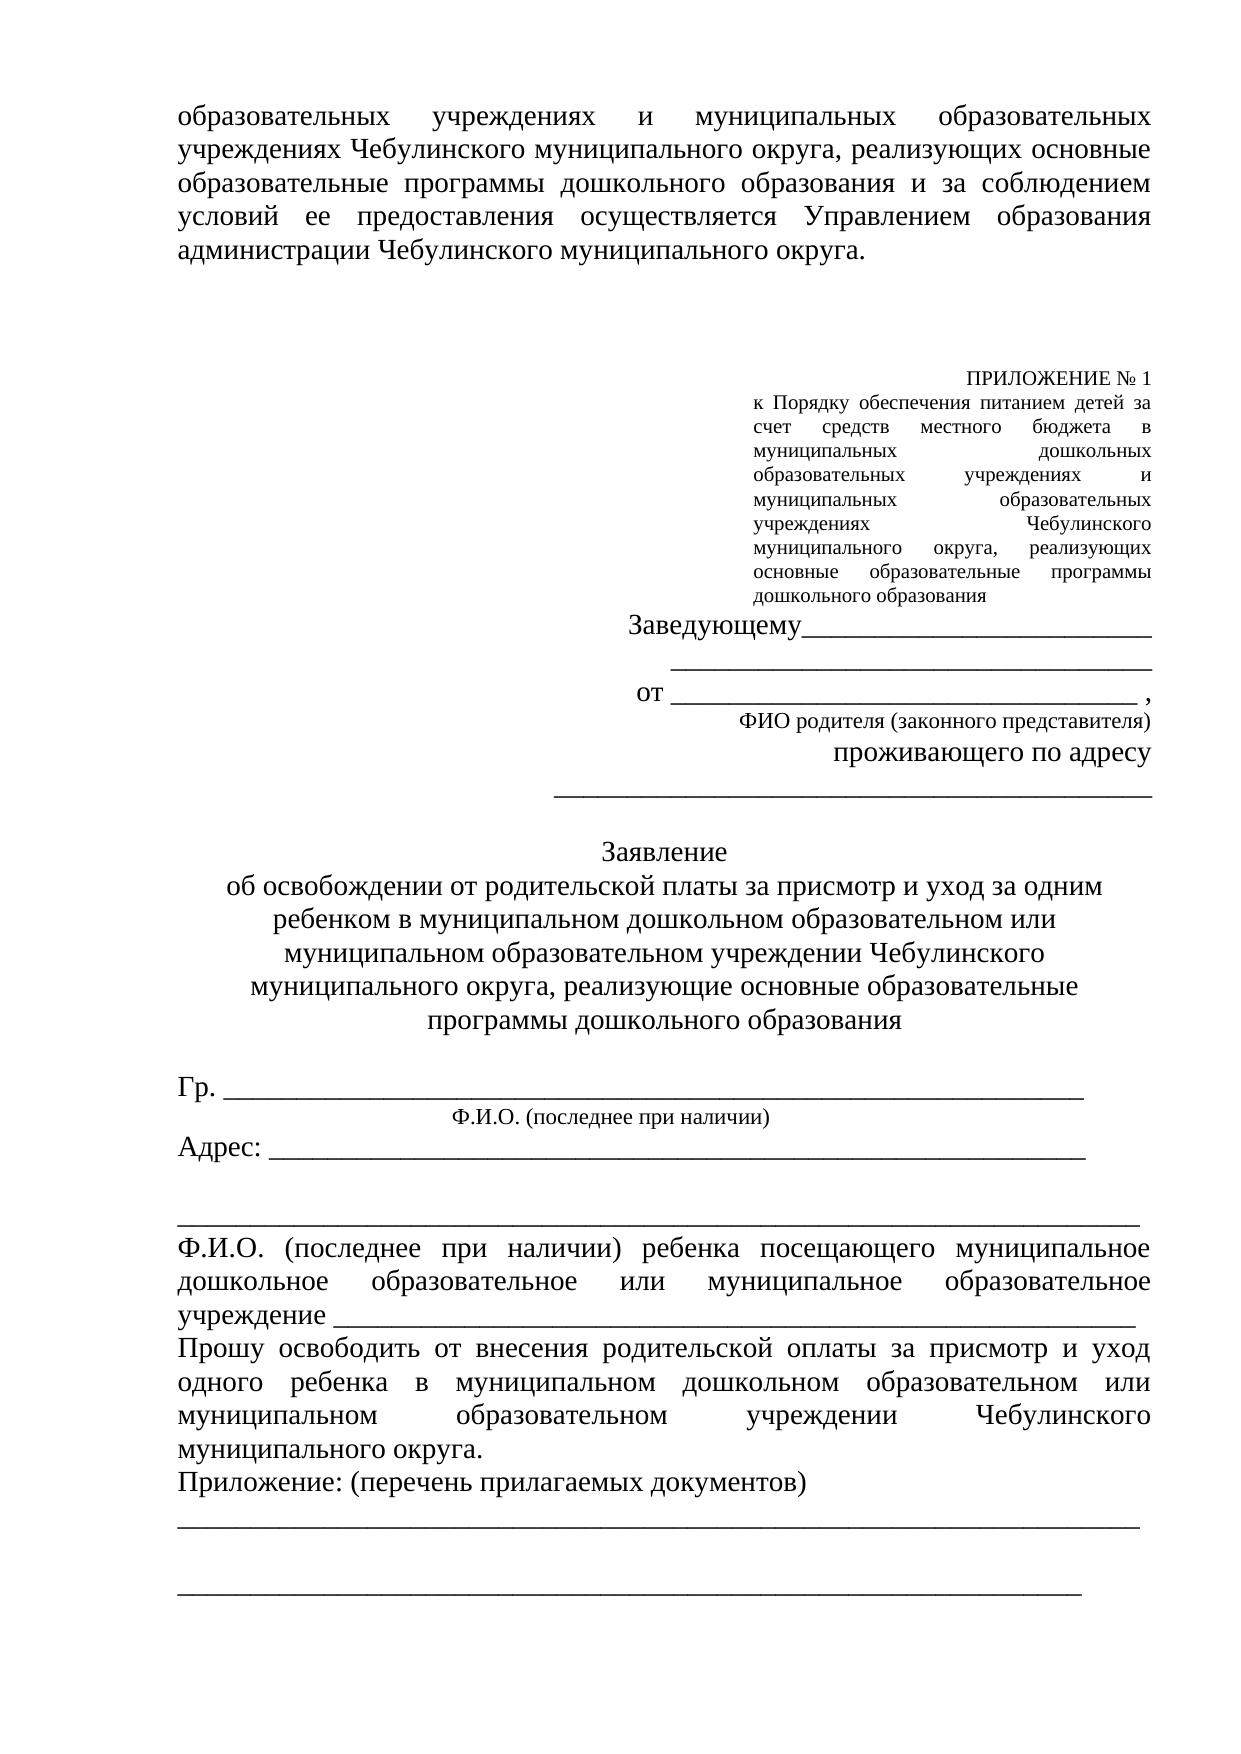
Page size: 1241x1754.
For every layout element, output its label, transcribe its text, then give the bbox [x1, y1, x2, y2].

text Ф.И.О. (последнее при наличии) ребенка посещающего муниципальное дошкольное образовательное или муниципальное образовательное учреждение _______________________________________________________ [177, 1230, 1152, 1330]
text ФИО родителя (законного представителя) [177, 707, 1152, 734]
text проживающего по адресу [177, 734, 1152, 767]
text Заявление [177, 834, 1152, 868]
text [177, 98, 1152, 266]
text _________________________________ [177, 640, 1152, 674]
text ______________________________________________________________ [177, 1565, 1152, 1599]
text Ф.И.О. (последнее при наличии) [177, 1103, 1152, 1129]
text __________________________________________________________________ [177, 1196, 1152, 1230]
text Приложение: (перечень прилагаемых документов) [177, 1464, 1152, 1498]
text от ________________________________ , [177, 674, 1152, 707]
text Гр. ___________________________________________________________ [177, 1069, 1152, 1103]
text Заведующему________________________ [177, 607, 1152, 640]
text ПРИЛОЖЕНИЕ № 1 [709, 366, 1152, 390]
text об освобождении от родительской платы за присмотр и уход за одним ребенком в муниципальном дошкольном образовательном или муниципальном образовательном учреждении Чебулинского муниципального округа, реализующие основные образовательные программы дошкольного образования [177, 868, 1152, 1036]
text __________________________________________________________________ [177, 1498, 1152, 1532]
text Адрес: ________________________________________________________ [177, 1129, 1152, 1163]
text Прошу освободить от внесения родительской оплаты за присмотр и уход одного ребенка в муниципальном дошкольном образовательном или муниципальном образовательном учреждении Чебулинского муниципального округа. [177, 1330, 1152, 1464]
text к Порядку обеспечения питанием детей за счет средств местного бюджета в муниципальных дошкольных образовательных учреждениях и муниципальных образовательных учреждениях Чебулинского муниципального округа, реализующих основные образовательные программы дошкольного образования [753, 390, 1152, 607]
text _________________________________________ [177, 767, 1152, 801]
